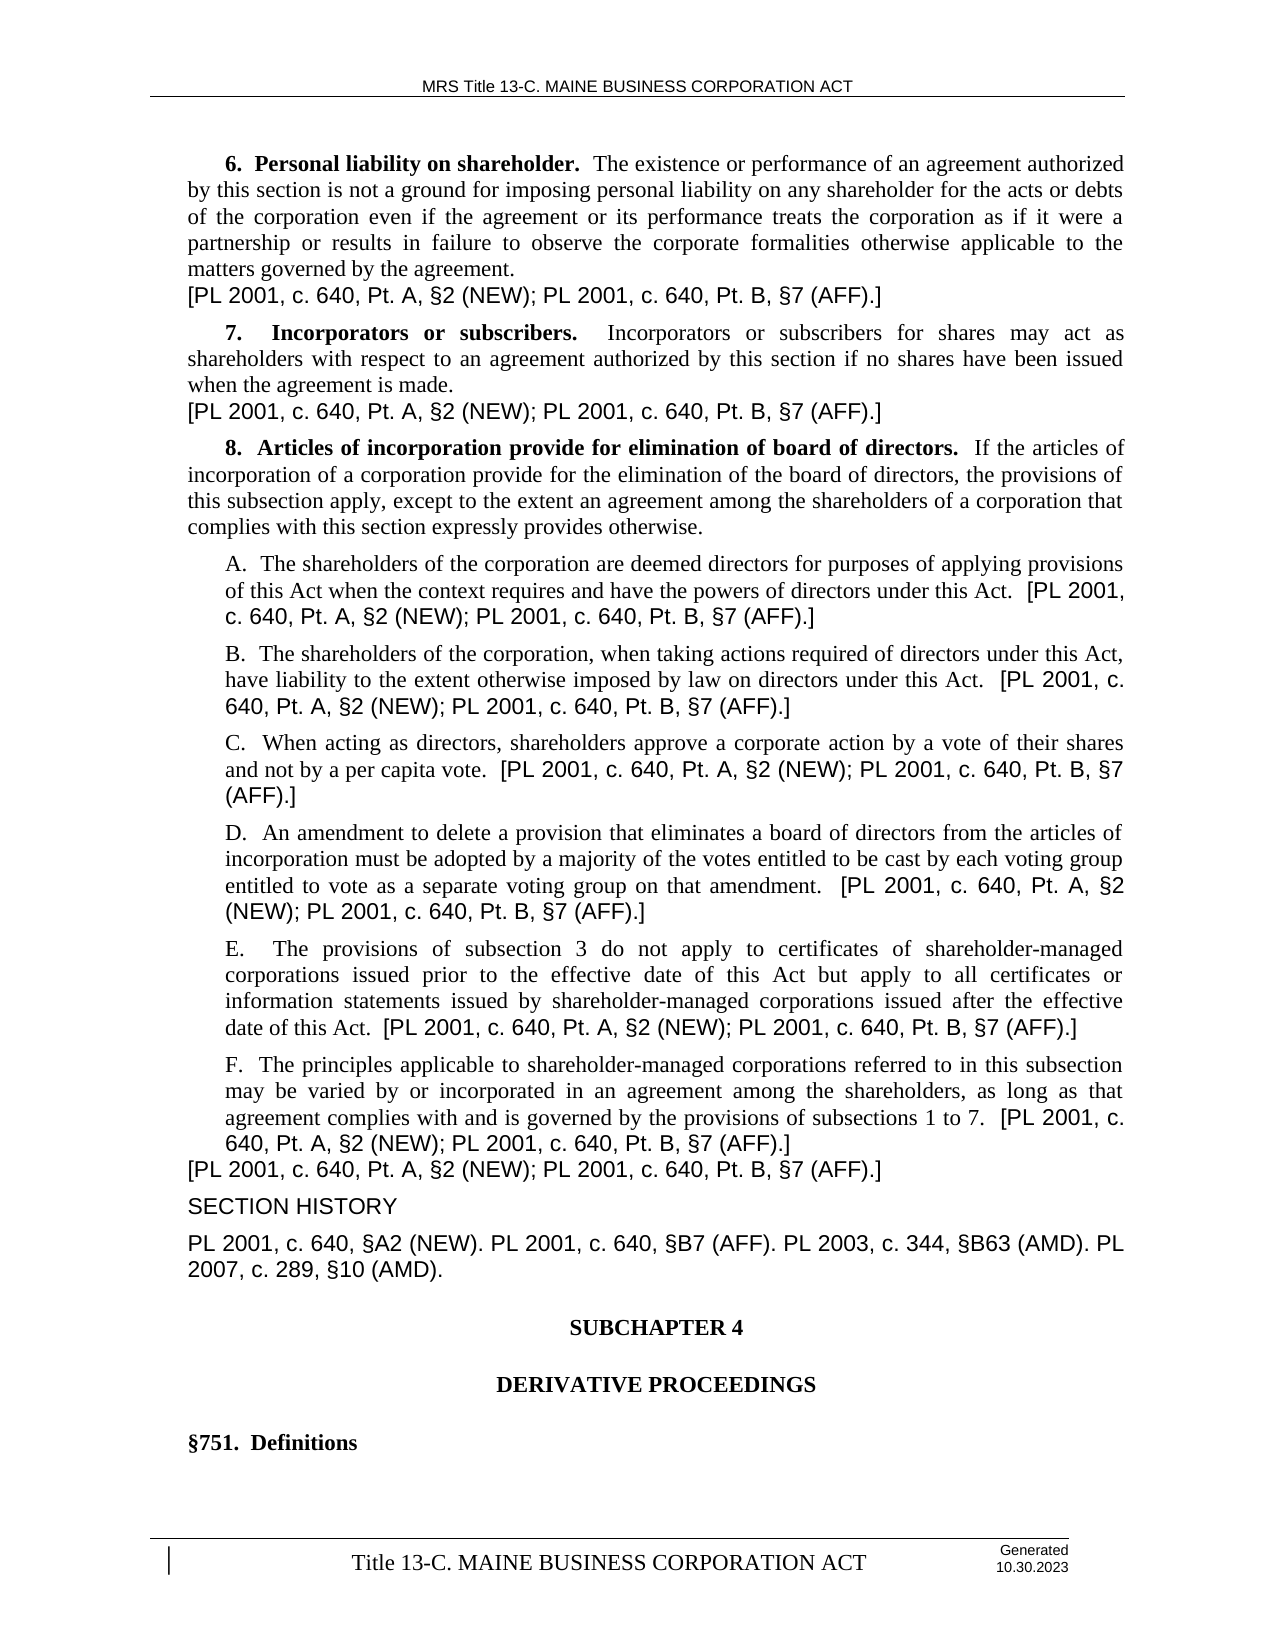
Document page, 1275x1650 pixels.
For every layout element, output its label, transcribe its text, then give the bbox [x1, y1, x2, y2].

text 7. Incorporators or subscribers. Incorporators or subscribers for shares may act as shareholders with respect to an agreement authorized by this section if no shares have been issued when the agreement is made. [187, 318, 1125, 398]
text PL 2001, c. 640, §A2 (NEW). PL 2001, c. 640, §B7 (AFF). PL 2003, c. 344, §B63 (AMD). PL 2007, c. 289, §10 (AMD). [187, 1230, 1125, 1283]
text D. An amendment to delete a provision that eliminates a board of directors from the articles of incorporation must be adopted by a majority of the votes entitled to be cast by each voting group entitled to vote as a separate voting group on that amendment. [PL 2001, c. 640, Pt. A, §2 (NEW); PL 2001, c. 640, Pt. B, §7 (AFF).] [225, 819, 1125, 924]
text A. The shareholders of the corporation are deemed directors for purposes of applying provisions of this Act when the context requires and have the powers of directors under this Act. [PL 2001, c. 640, Pt. A, §2 (NEW); PL 2001, c. 640, Pt. B, §7 (AFF).] [225, 550, 1125, 629]
text §751. Definitions [187, 1429, 1125, 1455]
text [PL 2001, c. 640, Pt. A, §2 (NEW); PL 2001, c. 640, Pt. B, §7 (AFF).] [187, 398, 1125, 424]
text C. When acting as directors, shareholders approve a corporate action by a vote of their shares and not by a per capita vote. [PL 2001, c. 640, Pt. A, §2 (NEW); PL 2001, c. 640, Pt. B, §7 (AFF).] [225, 729, 1125, 808]
text E. The provisions of subsection 3 do not apply to certificates of shareholder-managed corporations issued prior to the effective date of this Act but apply to all certificates or information statements issued by shareholder-managed corporations issued after the effective date of this Act. [PL 2001, c. 640, Pt. A, §2 (NEW); PL 2001, c. 640, Pt. B, §7 (AFF).] [225, 935, 1125, 1040]
text 6. Personal liability on shareholder. The existence or performance of an agreement authorized by this section is not a ground for imposing personal liability on any shareholder for the acts or debts of the corporation even if the agreement or its performance treats the corporation as if it were a partnership or results in failure to observe the corporate formalities otherwise applicable to the matters governed by the agreement. [187, 150, 1125, 282]
text 8. Articles of incorporation provide for elimination of board of directors. If the articles of incorporation of a corporation provide for the elimination of the board of directors, the provisions of this subsection apply, except to the extent an agreement among the shareholders of a corporation that complies with this section expressly provides otherwise. [187, 434, 1125, 540]
text F. The principles applicable to shareholder-managed corporations referred to in this subsection may be varied by or incorporated in an agreement among the shareholders, as long as that agreement complies with and is governed by the provisions of subsections 1 to 7. [PL 2001, c. 640, Pt. A, §2 (NEW); PL 2001, c. 640, Pt. B, §7 (AFF).] [225, 1051, 1125, 1156]
text [PL 2001, c. 640, Pt. A, §2 (NEW); PL 2001, c. 640, Pt. B, §7 (AFF).] [187, 282, 1125, 308]
text DERIVATIVE PROCEEDINGS [187, 1371, 1125, 1398]
text B. The shareholders of the corporation, when taking actions required of directors under this Act, have liability to the extent otherwise imposed by law on directors under this Act. [PL 2001, c. 640, Pt. A, §2 (NEW); PL 2001, c. 640, Pt. B, §7 (AFF).] [225, 640, 1125, 719]
text SUBCHAPTER 4 [187, 1314, 1125, 1340]
text [PL 2001, c. 640, Pt. A, §2 (NEW); PL 2001, c. 640, Pt. B, §7 (AFF).] [187, 1156, 1125, 1183]
text SECTION HISTORY [187, 1193, 1125, 1219]
